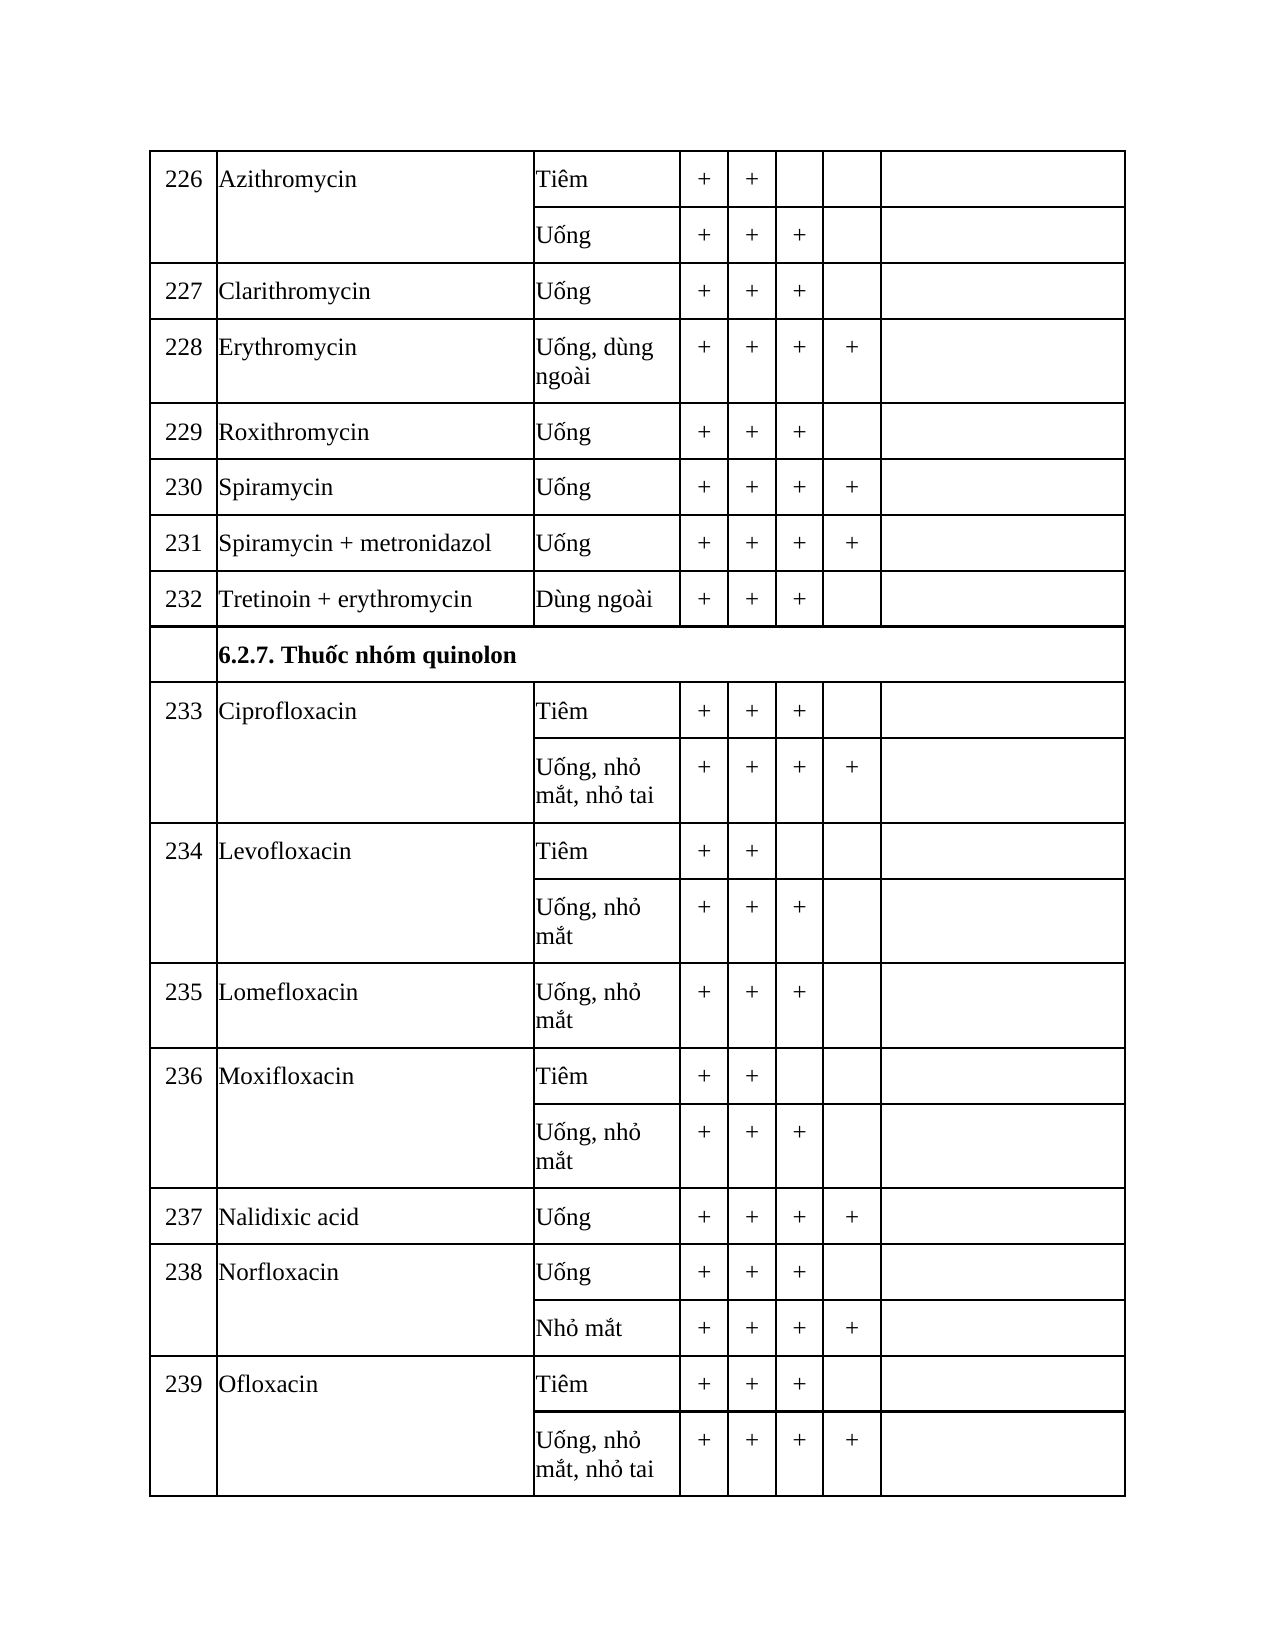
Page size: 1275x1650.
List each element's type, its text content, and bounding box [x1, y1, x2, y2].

table_cell + [777, 264, 822, 317]
table_cell + [729, 880, 775, 962]
table_cell + [824, 460, 880, 514]
table_cell + [681, 208, 727, 262]
table_cell + [824, 739, 880, 822]
table_cell + [681, 964, 727, 1047]
table_cell + [777, 739, 822, 822]
table_cell + [777, 1301, 822, 1354]
table_cell [151, 628, 216, 681]
table_cell + [777, 1413, 822, 1495]
table_cell Spiramycin + metronidazol [218, 516, 533, 569]
table_cell Roxithromycin [218, 404, 533, 458]
table_cell Uống, nhỏ mắt, nhỏ tai [535, 1413, 679, 1495]
table_cell 6.2.7. Thuốc nhóm quinolon [218, 628, 1124, 681]
table_cell [882, 1301, 1124, 1354]
table_cell [882, 964, 1124, 1047]
table_cell 229 [151, 404, 216, 458]
table_cell [824, 1357, 880, 1410]
table_cell [882, 1357, 1124, 1410]
table_cell + [681, 1189, 727, 1243]
table_cell [882, 152, 1124, 206]
table_cell [777, 1049, 822, 1102]
table_cell + [777, 460, 822, 514]
table_cell 234 [151, 824, 216, 962]
table_cell 232 [151, 572, 216, 625]
table_cell Uống, dùng ngoài [535, 320, 679, 402]
table_cell Lomefloxacin [218, 964, 533, 1047]
table_cell [882, 1189, 1124, 1243]
table_cell + [777, 1245, 822, 1299]
table_cell [824, 152, 880, 206]
table_cell + [681, 404, 727, 458]
table_cell + [777, 1357, 822, 1410]
table_cell [777, 152, 822, 206]
table_cell Tiêm [535, 152, 679, 206]
table_cell + [681, 572, 727, 625]
table_cell + [729, 208, 775, 262]
table_cell + [681, 152, 727, 206]
table_cell [824, 1049, 880, 1102]
table_cell Moxifloxacin [218, 1049, 533, 1187]
table_cell 237 [151, 1189, 216, 1243]
table_cell + [681, 1245, 727, 1299]
table_cell + [729, 1413, 775, 1495]
table_cell + [777, 404, 822, 458]
table_cell Clarithromycin [218, 264, 533, 317]
table_cell Levofloxacin [218, 824, 533, 962]
table_cell + [681, 460, 727, 514]
table_cell Uống, nhỏ mắt [535, 1105, 679, 1187]
table_cell Dùng ngoài [535, 572, 679, 625]
table_cell [882, 739, 1124, 822]
table_cell + [729, 516, 775, 569]
table_cell + [729, 460, 775, 514]
table_cell Uống [535, 208, 679, 262]
table_cell [882, 404, 1124, 458]
table_cell + [777, 880, 822, 962]
table_cell + [681, 739, 727, 822]
table_cell Erythromycin [218, 320, 533, 402]
table_cell + [729, 1049, 775, 1102]
table_cell + [729, 824, 775, 877]
table_cell Uống, nhỏ mắt [535, 880, 679, 962]
table_cell Uống [535, 516, 679, 569]
table_cell [882, 516, 1124, 569]
table_cell [882, 320, 1124, 402]
table_cell Norfloxacin [218, 1245, 533, 1354]
table_cell Uống [535, 1189, 679, 1243]
table_cell + [729, 1301, 775, 1354]
table_cell + [777, 320, 822, 402]
table_cell [882, 1049, 1124, 1102]
table_cell + [681, 1105, 727, 1187]
table_cell [882, 572, 1124, 625]
table_cell + [729, 152, 775, 206]
table_cell + [729, 1189, 775, 1243]
table_cell [824, 208, 880, 262]
table_cell + [729, 1245, 775, 1299]
table_cell [882, 208, 1124, 262]
table_cell 228 [151, 320, 216, 402]
table_cell + [729, 1105, 775, 1187]
table_cell + [681, 264, 727, 317]
table_cell 236 [151, 1049, 216, 1187]
table_cell Tiêm [535, 1357, 679, 1410]
table_cell Uống [535, 460, 679, 514]
table_cell + [681, 516, 727, 569]
table_cell Nalidixic acid [218, 1189, 533, 1243]
table_cell + [777, 1105, 822, 1187]
table_cell Ciprofloxacin [218, 683, 533, 822]
table_cell Uống [535, 264, 679, 317]
table_cell Tiêm [535, 824, 679, 877]
table_cell [882, 460, 1124, 514]
table_cell [882, 264, 1124, 317]
table_cell 238 [151, 1245, 216, 1354]
table_cell [824, 1105, 880, 1187]
table_cell [777, 824, 822, 877]
table_cell + [729, 264, 775, 317]
table_cell + [729, 320, 775, 402]
table_cell Tiêm [535, 1049, 679, 1102]
table_cell Nhỏ mắt [535, 1301, 679, 1354]
table_cell + [681, 824, 727, 877]
table_cell [882, 1105, 1124, 1187]
table_cell [824, 683, 880, 737]
table_cell 239 [151, 1357, 216, 1495]
table_cell + [777, 572, 822, 625]
table_cell [882, 880, 1124, 962]
table_cell 227 [151, 264, 216, 317]
table_cell Uống [535, 404, 679, 458]
table_cell + [681, 1413, 727, 1495]
table_cell + [681, 683, 727, 737]
table_cell [882, 1245, 1124, 1299]
table_cell + [729, 683, 775, 737]
table_cell [824, 824, 880, 877]
table_cell 235 [151, 964, 216, 1047]
table_cell + [824, 1189, 880, 1243]
table_cell 231 [151, 516, 216, 569]
table_cell 233 [151, 683, 216, 822]
table_cell [882, 824, 1124, 877]
table_cell [882, 683, 1124, 737]
table_cell + [729, 572, 775, 625]
table_cell Spiramycin [218, 460, 533, 514]
table_cell [824, 264, 880, 317]
table_cell + [777, 516, 822, 569]
table_cell + [777, 683, 822, 737]
table_cell Uống, nhỏ mắt, nhỏ tai [535, 739, 679, 822]
table_cell 226 [151, 152, 216, 262]
table_cell + [777, 208, 822, 262]
table_cell + [824, 516, 880, 569]
table_cell [882, 1413, 1124, 1495]
table_cell + [681, 1357, 727, 1410]
table_cell + [729, 739, 775, 822]
table_cell Uống [535, 1245, 679, 1299]
table_cell Ofloxacin [218, 1357, 533, 1495]
table_cell Azithromycin [218, 152, 533, 262]
table_cell [824, 572, 880, 625]
table_cell + [824, 320, 880, 402]
table_cell + [681, 880, 727, 962]
table_cell 230 [151, 460, 216, 514]
table_cell + [729, 964, 775, 1047]
table_cell + [777, 964, 822, 1047]
table_cell Tiêm [535, 683, 679, 737]
table_cell + [729, 1357, 775, 1410]
table_cell + [681, 1301, 727, 1354]
table_cell + [824, 1413, 880, 1495]
table_cell + [777, 1189, 822, 1243]
table_cell + [681, 320, 727, 402]
table_cell Uống, nhỏ mắt [535, 964, 679, 1047]
table_cell [824, 404, 880, 458]
table_cell [824, 964, 880, 1047]
table_cell + [824, 1301, 880, 1354]
table_cell + [681, 1049, 727, 1102]
table_cell [824, 1245, 880, 1299]
table_cell + [729, 404, 775, 458]
table_cell Tretinoin + erythromycin [218, 572, 533, 625]
table_cell [824, 880, 880, 962]
